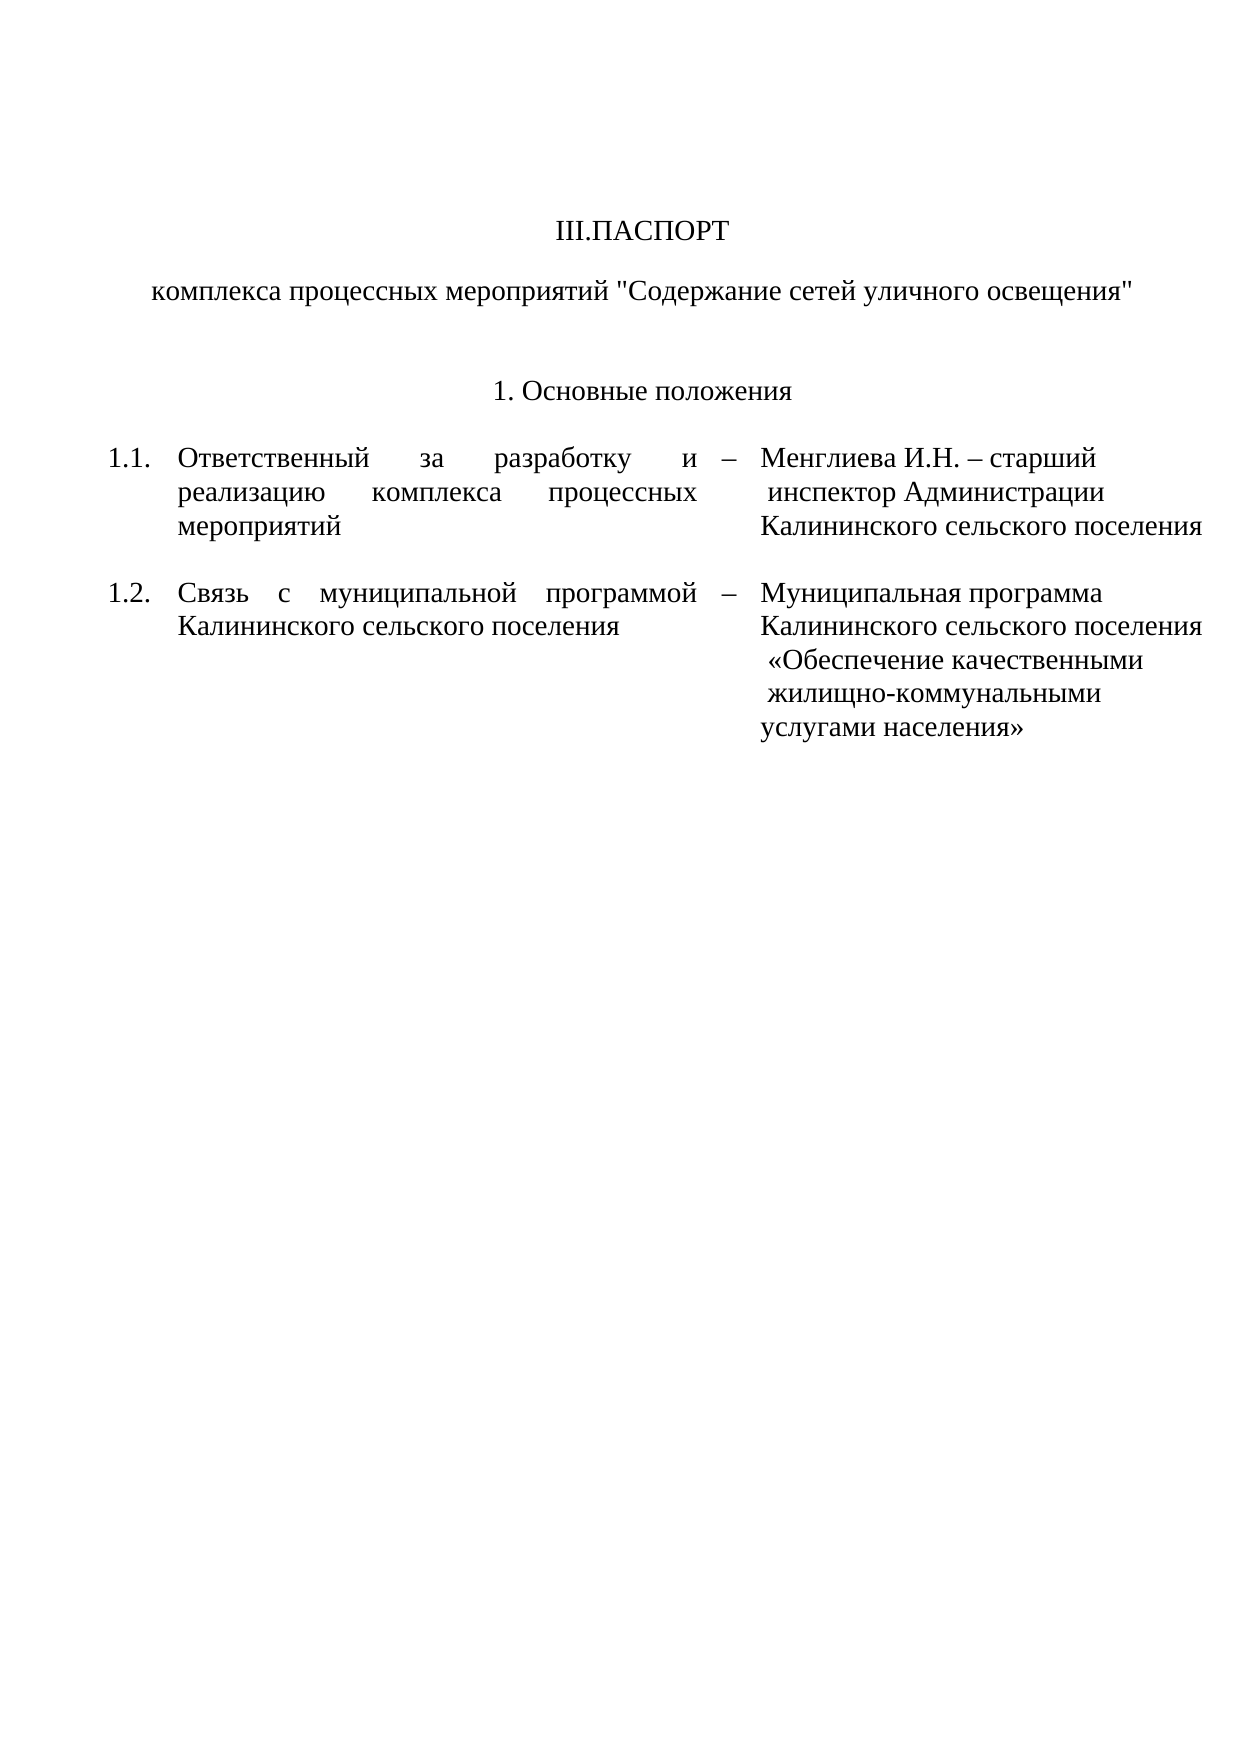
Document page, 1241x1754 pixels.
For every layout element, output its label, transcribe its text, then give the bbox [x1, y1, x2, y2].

table_cell Связь с муниципальной программой Калининского сельского поселения [166, 575, 709, 802]
table_cell Муниципальная программа Калининского сельского поселения «Обеспечение качественными жилищно-коммунальными услугами населения» [749, 575, 1240, 802]
text комплекса процессных мероприятий "Содержание сетей уличного освещения" [103, 273, 1181, 306]
table_header 1.1. [92, 441, 166, 575]
table_header Менглиева И.Н. – старший инспектор Администрации Калининского сельского поселения [749, 441, 1240, 575]
table_header Ответственный за разработку и реализацию комплекса процессных мероприятий [166, 441, 709, 575]
table_cell – [709, 575, 749, 802]
text 1. Основные положения [103, 373, 1181, 407]
table_header – [709, 441, 749, 575]
text III.ПАСПОРТ [103, 213, 1181, 247]
table_cell 1.2. [92, 575, 166, 802]
